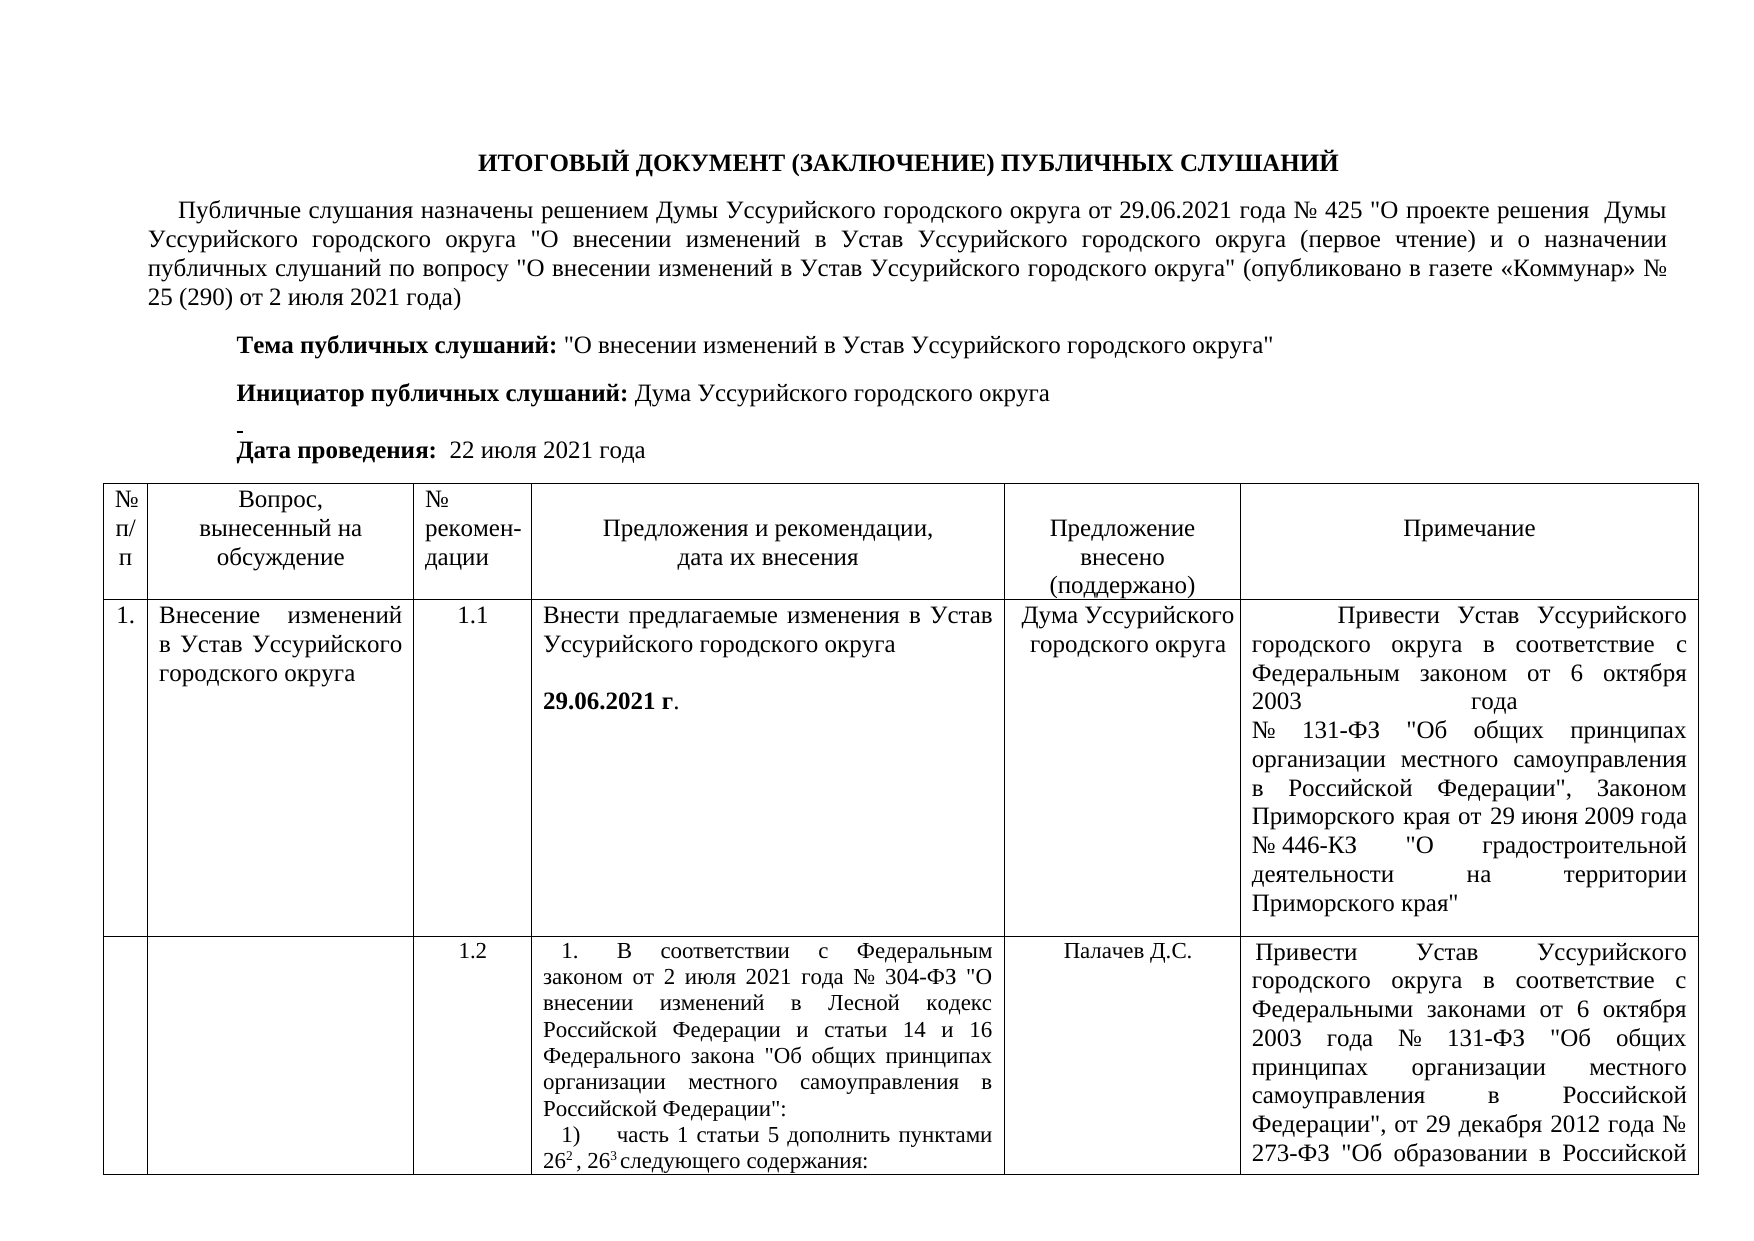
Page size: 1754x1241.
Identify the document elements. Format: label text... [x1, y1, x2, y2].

text Тема публичных слушаний: "О внесении изменений в Устав Уссурийского городского округа" [148, 330, 1669, 358]
table_cell Дума Уссурийского городского округа [1005, 600, 1240, 936]
table_cell Внесение изменений в Устав Уссурийского городского округа [148, 600, 413, 936]
table_cell [148, 937, 413, 1174]
table_header Примечание [1241, 484, 1698, 599]
text Дата проведения: 22 июля 2021 года [148, 435, 1669, 464]
table_header № п/п [104, 484, 147, 599]
table_header № рекомен-дации [414, 484, 531, 599]
table_cell Привести Устав Уссурийского городского округа в соответствие с Федеральным законом от 6 октября 2003 года № 131-ФЗ "Об общих принципах организации местного самоуправления в Российской Федерации", Законом Приморского края от 29 июня 2009 года № 446-КЗ "О градостроительной деятельности на территории Приморского края" [1241, 600, 1698, 936]
table_cell Палачев Д.С. [1005, 937, 1240, 1174]
table_cell [104, 937, 147, 1174]
table_cell 1.2 [414, 937, 531, 1174]
text ИТОГОВЫЙ ДОКУМЕНТ (ЗАКЛЮЧЕНИЕ) ПУБЛИЧНЫХ СЛУШАНИЙ [148, 148, 1669, 176]
text Публичные слушания назначены решением Думы Уссурийского городского округа от 29.06.2021 года № 425 "О проекте решения Думы Уссурийского городского округа "О внесении изменений в Устав Уссурийского городского округа (первое чтение) и о назначении публичных слушаний по вопросу "О внесении изменений в Устав Уссурийского городского округа" (опубликовано в газете «Коммунар» № 25 (290) от 2 июля 2021 года) [148, 196, 1669, 311]
table_cell 1.1 [414, 600, 531, 936]
table_cell Внести предлагаемые изменения в Устав Уссурийского городского округа 29.06.2021 г. [532, 600, 1004, 936]
table_cell 1. [104, 600, 147, 936]
table_header Предложения и рекомендации, дата их внесения [532, 484, 1004, 599]
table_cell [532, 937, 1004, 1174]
table_header Предложение внесено (поддержано) [1005, 484, 1240, 599]
table_header Вопрос, вынесенный на обсуждение [148, 484, 413, 599]
text Инициатор публичных слушаний: Дума Уссурийского городского округа [148, 378, 1669, 406]
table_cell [1241, 937, 1698, 1174]
